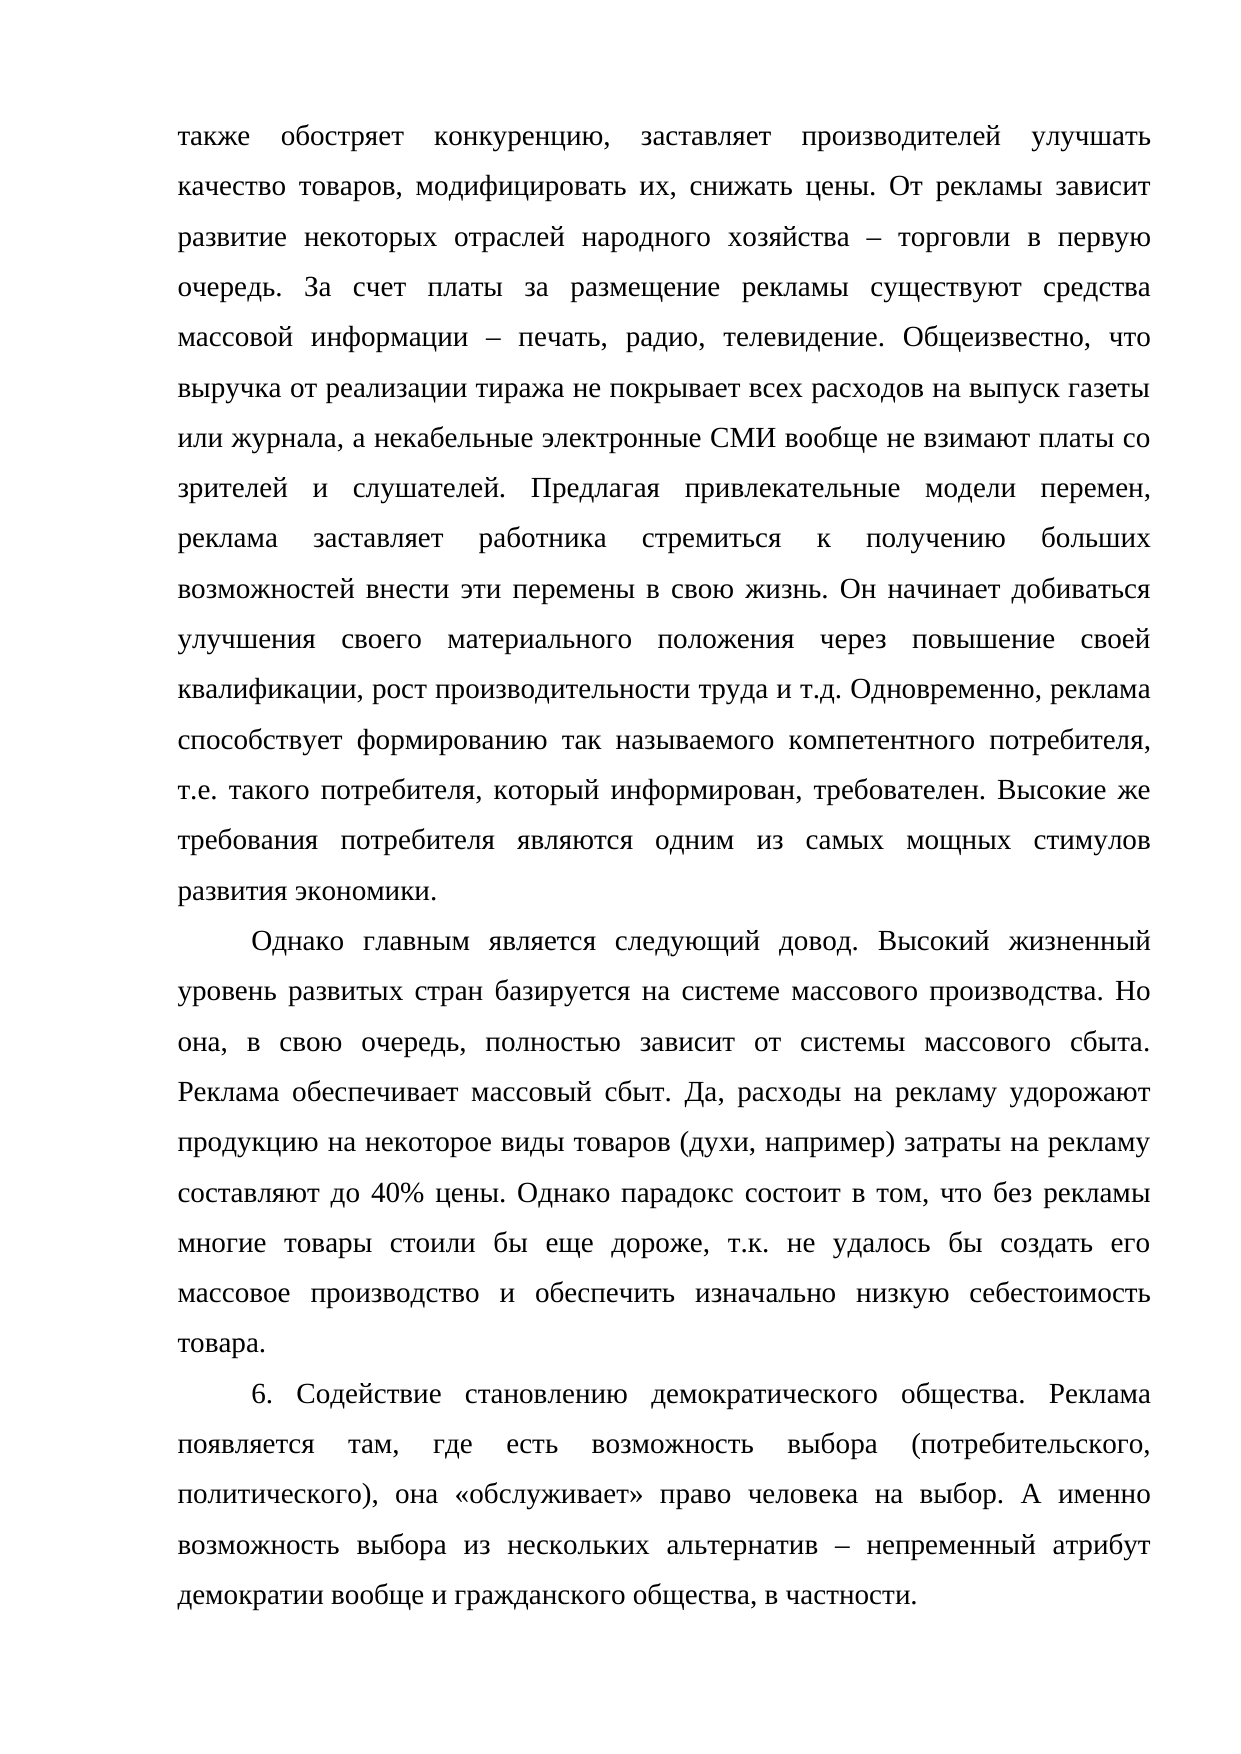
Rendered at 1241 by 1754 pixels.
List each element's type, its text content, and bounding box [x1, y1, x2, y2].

text 6. Содействие становлению демократического общества. Реклама появляется там, где есть возможность выбора (потребительского, политического), она «обслуживает» право человека на выбор. А именно возможность выбора из нескольких альтернатив – непременный атрибут демократии вообще и гражданского общества, в частности. [177, 1376, 1152, 1611]
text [177, 118, 1152, 906]
text Однако главным является следующий довод. Высокий жизненный уровень развитых стран базируется на системе массового производства. Но она, в свою очередь, полностью зависит от системы массового сбыта. Реклама обеспечивает массовый сбыт. Да, расходы на рекламу удорожают продукцию на некоторое виды товаров (духи, например) затраты на рекламу составляют до 40% цены. Однако парадокс состоит в том, что без рекламы многие товары стоили бы еще дороже, т.к. не удалось бы создать его массовое производство и обеспечить изначально низкую себестоимость товара. [177, 923, 1152, 1359]
